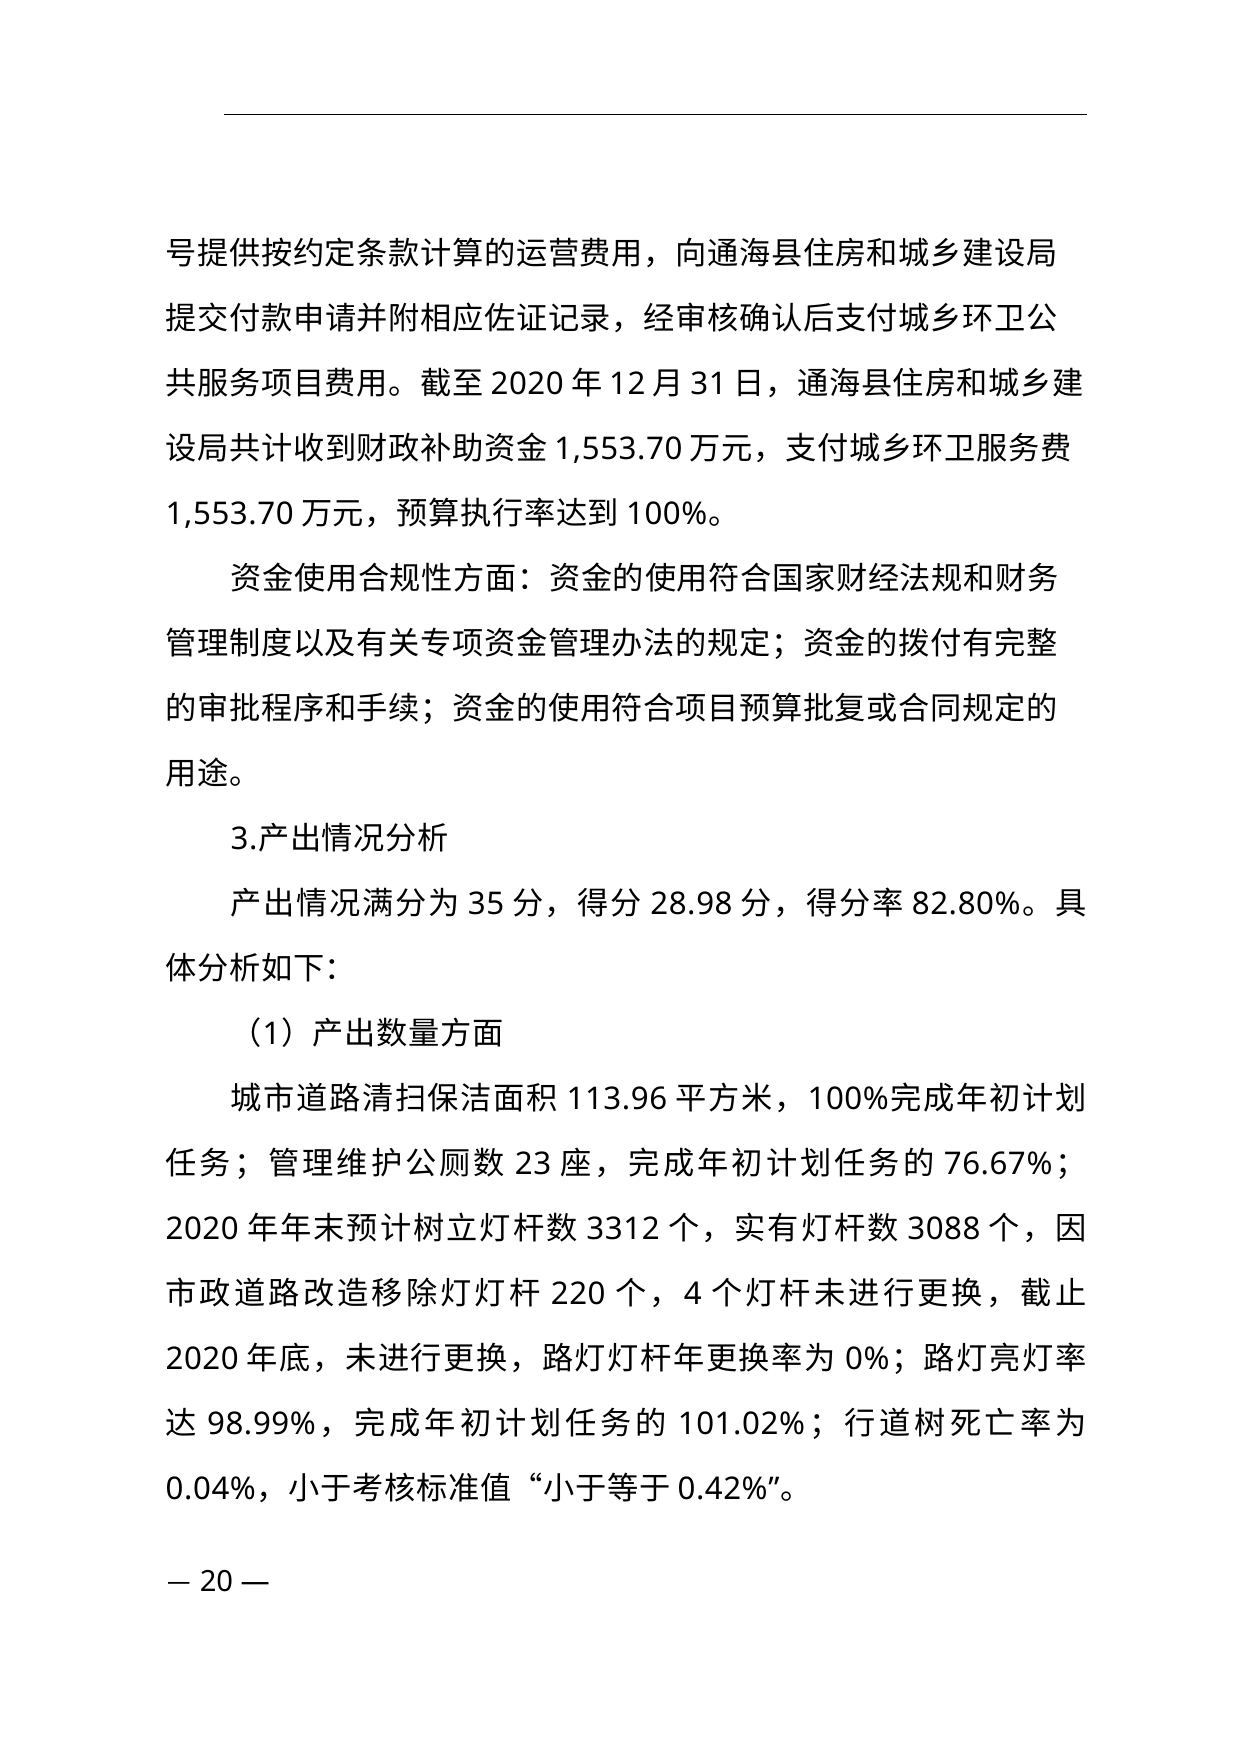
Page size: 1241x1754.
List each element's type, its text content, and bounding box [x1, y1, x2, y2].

text 城市道路清扫保洁面积113.96平方米，100%完成年初计划任务；管理维护公厕数23座，完成年初计划任务的76.67%；2020年年末预计树立灯杆数3312个，实有灯杆数3088个，因市政道路改造移除灯灯杆220个，4个灯杆未进行更换，截止2020年底，未进行更换，路灯灯杆年更换率为0%；路灯亮灯率达98.99%，完成年初计划任务的101.02%；行道树死亡率为0.04%，小于考核标准值“小于等于0.42%”。 [165, 1063, 1087, 1518]
text 资金使用合规性方面：资金的使用符合国家财经法规和财务管理制度以及有关专项资金管理办法的规定；资金的拨付有完整的审批程序和手续；资金的使用符合项目预算批复或合同规定的用途。 [165, 543, 1087, 803]
text 3.产出情况分析 [165, 803, 1087, 868]
text 产出情况满分为35分，得分28.98分，得分率82.80%。具体分析如下： [165, 868, 1087, 998]
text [165, 218, 1087, 543]
text （1）产出数量方面 [165, 998, 1087, 1063]
